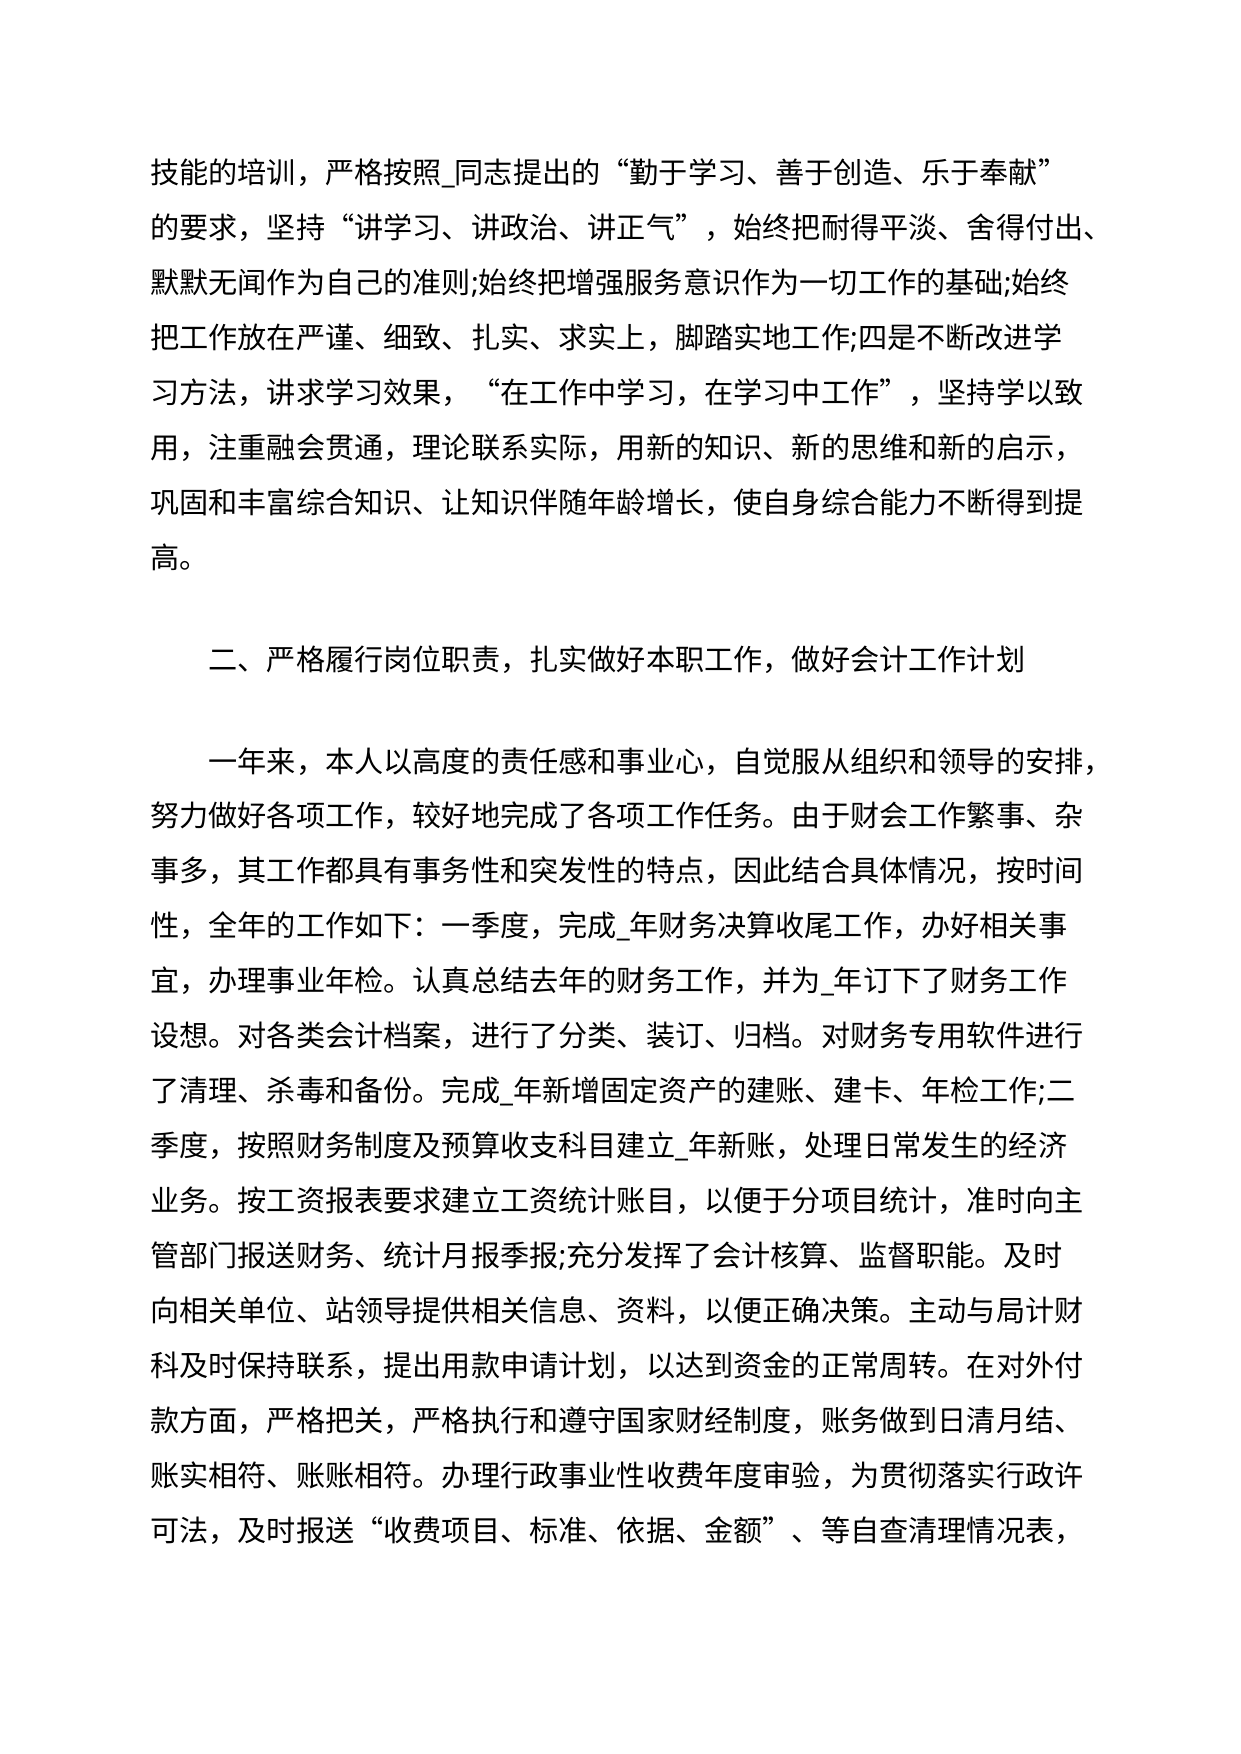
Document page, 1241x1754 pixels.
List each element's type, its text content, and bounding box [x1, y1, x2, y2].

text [150, 738, 1090, 1549]
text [150, 150, 1090, 577]
text 二、严格履行岗位职责，扎实做好本职工作，做好会计工作计划 [150, 636, 1090, 679]
